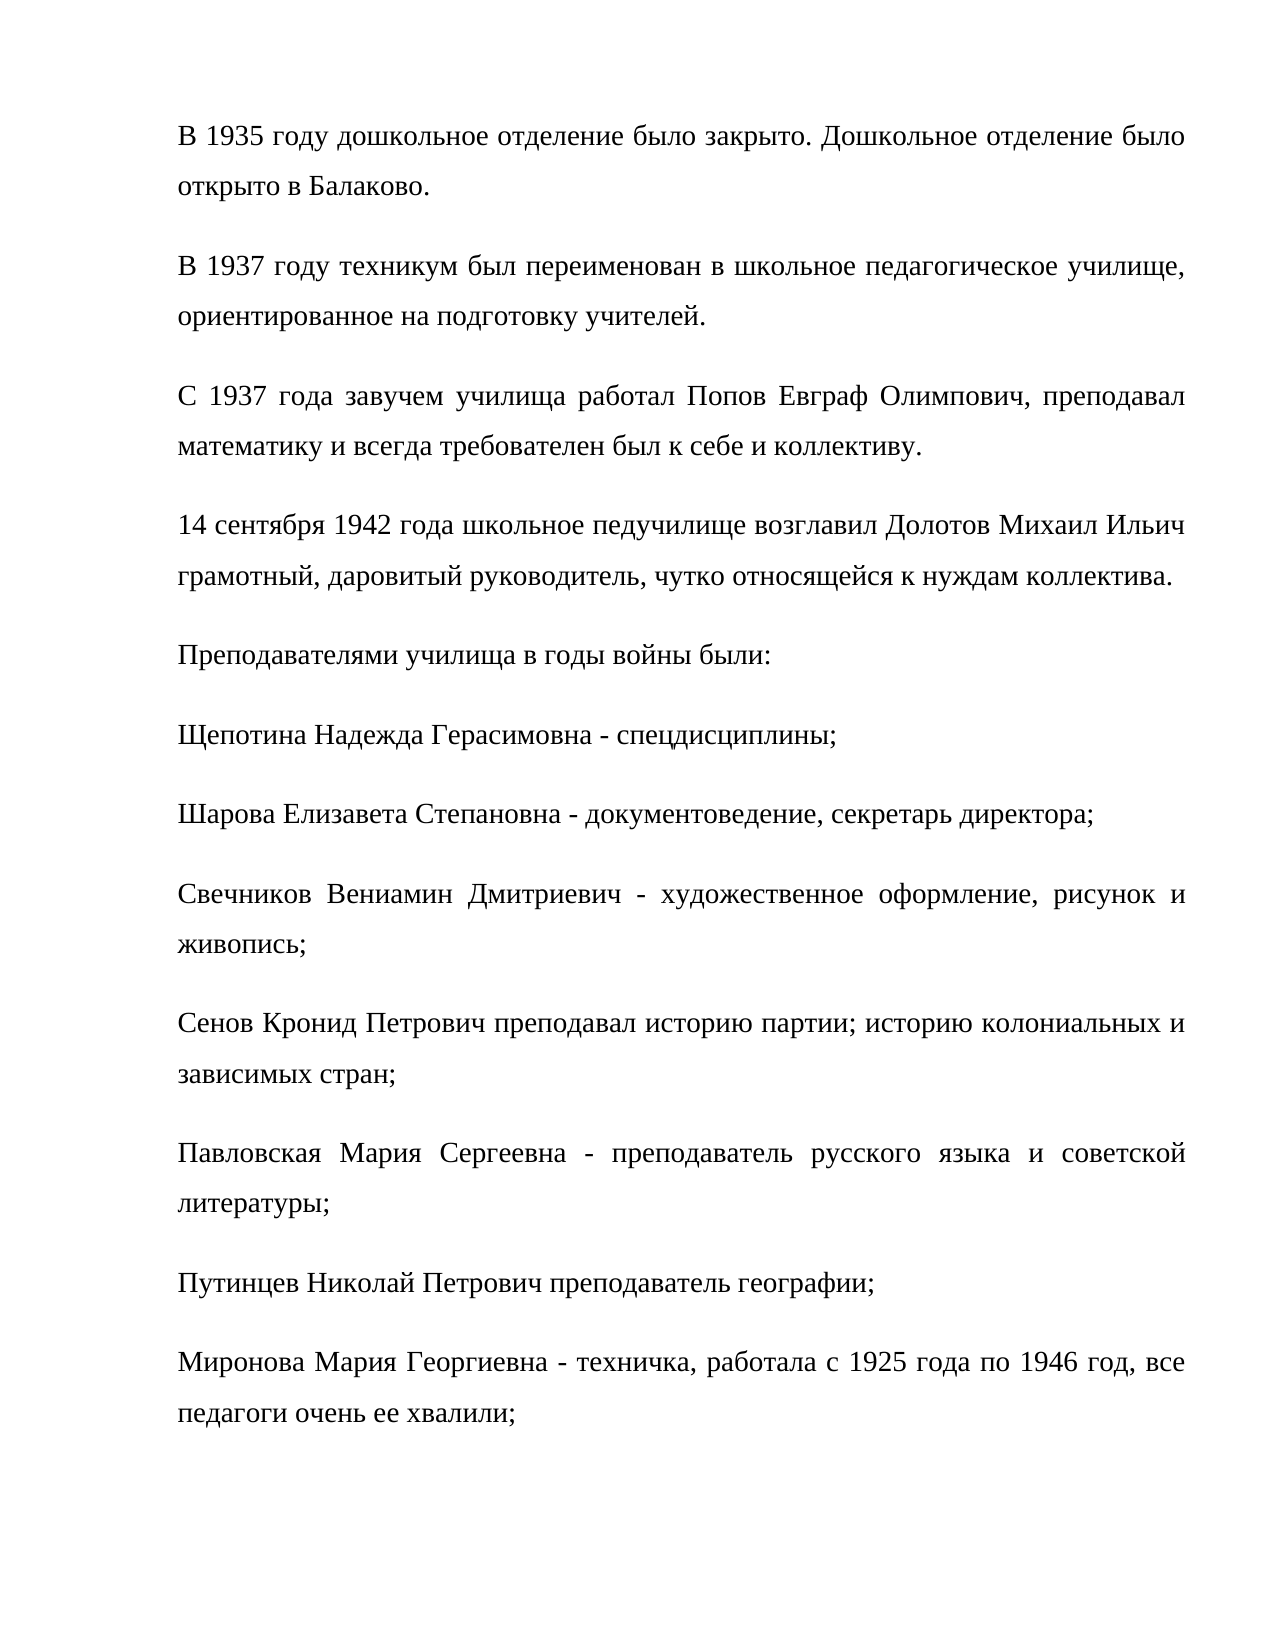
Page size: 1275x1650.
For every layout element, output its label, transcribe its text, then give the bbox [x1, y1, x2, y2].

text Павловская Мария Сергеевна - преподаватель русского языка и советской литературы; [177, 1135, 1186, 1219]
text В 1935 году дошкольное отделение было закрыто. Дошкольное отделение было открыто в Балаково. [177, 118, 1186, 202]
text В 1937 году техникум был переименован в школьное педагогическое училище, ориентированное на подготовку учителей. [177, 248, 1186, 332]
text Миронова Мария Георгиевна - техничка, работала с 1925 года по 1946 год, все педагоги очень ее хвалили; [177, 1344, 1186, 1428]
text 14 сентября 1942 года школьное педучилище возглавил Долотов Михаил Ильич грамотный, даровитый руководитель, чутко относящейся к нуждам коллектива. [177, 507, 1186, 591]
text Щепотина Надежда Герасимовна - спецдисциплины; [177, 717, 1186, 750]
text Шарова Елизавета Степановна - документоведение, секретарь директора; [177, 796, 1186, 830]
text Путинцев Николай Петрович преподаватель географии; [177, 1265, 1186, 1299]
text Преподавателями училища в годы войны были: [177, 637, 1186, 671]
text Сенов Кронид Петрович преподавал историю партии; историю колониальных и зависимых стран; [177, 1006, 1186, 1089]
text Свечников Вениамин Дмитриевич - художественное оформление, рисунок и живопись; [177, 876, 1186, 959]
text С 1937 года завучем училища работал Попов Евграф Олимпович, преподавал математику и всегда требователен был к себе и коллективу. [177, 378, 1186, 462]
